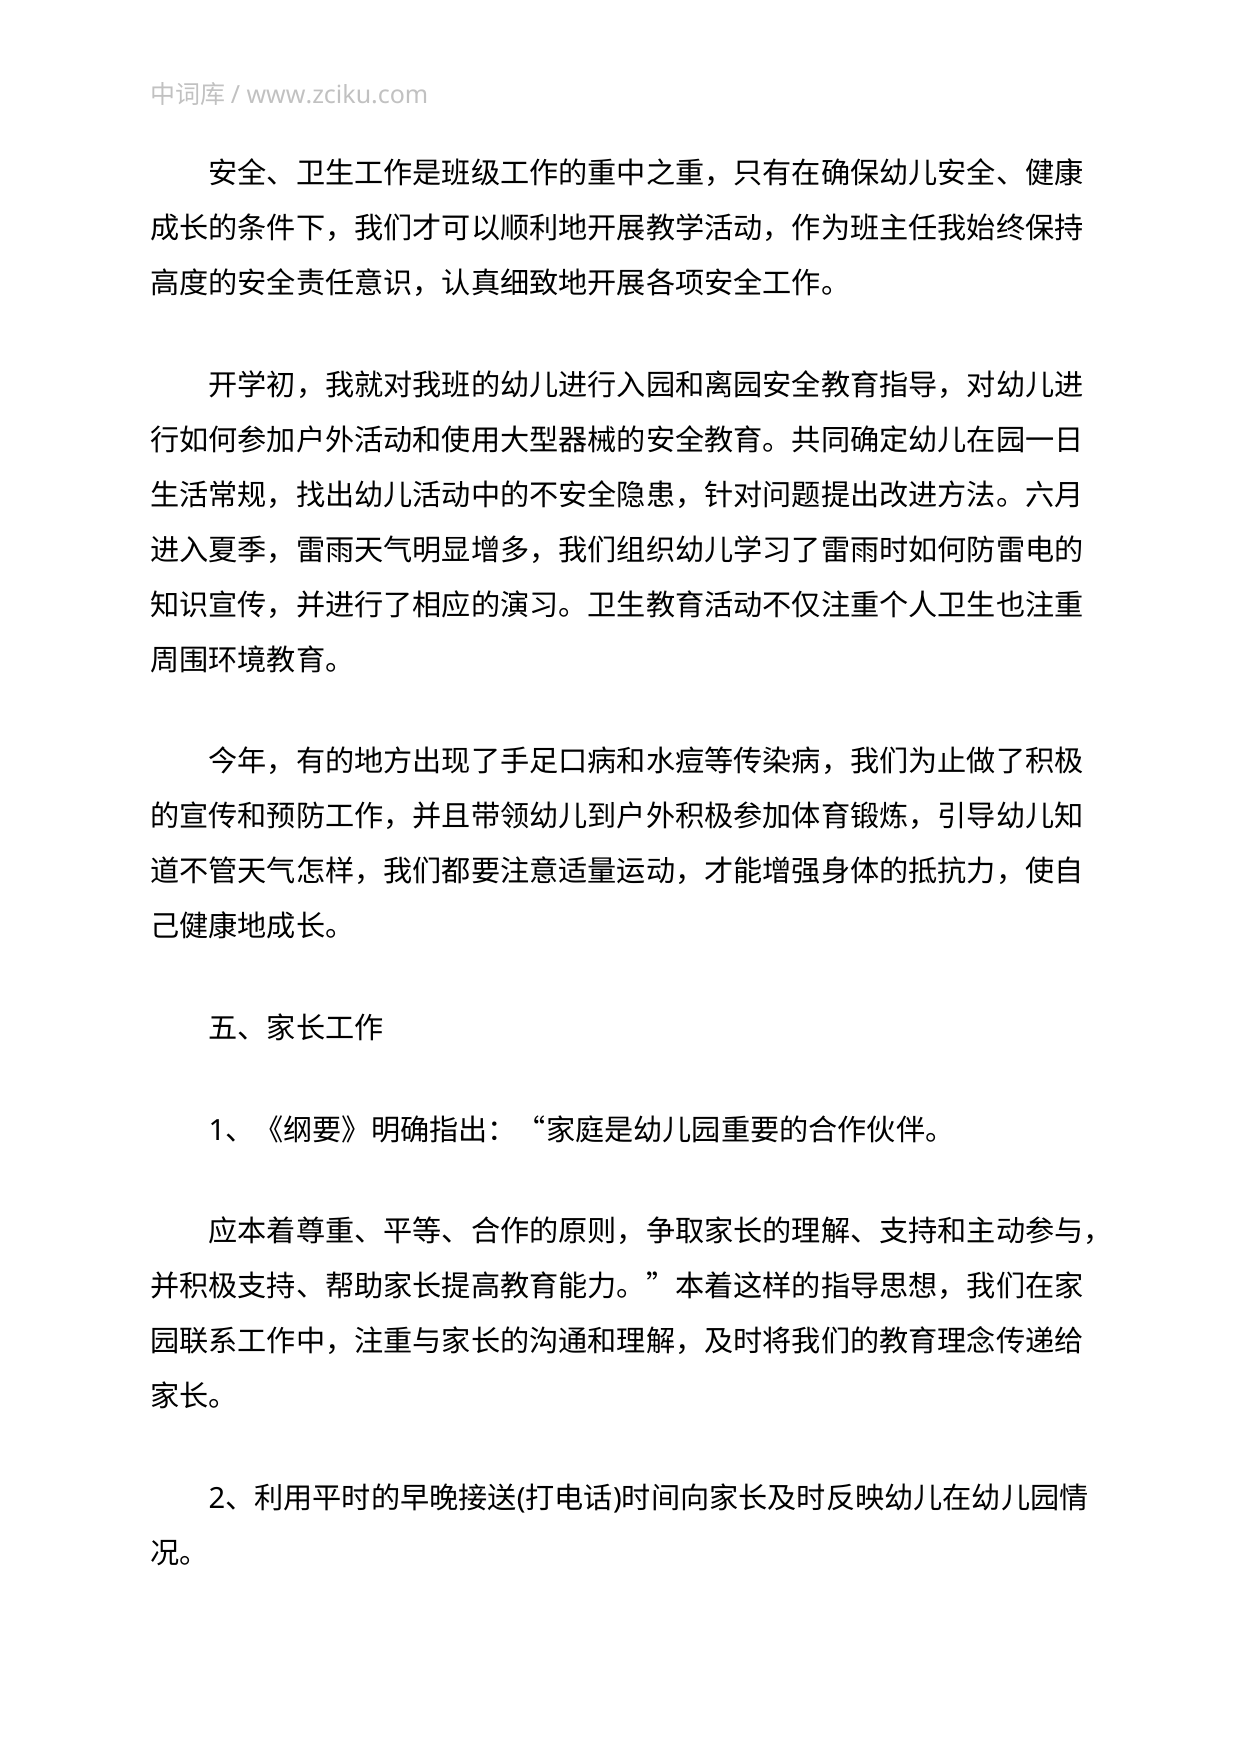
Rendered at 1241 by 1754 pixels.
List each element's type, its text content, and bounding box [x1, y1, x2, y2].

text 应本着尊重、平等、合作的原则，争取家长的理解、支持和主动参与，并积极支持、帮助家长提高教育能力。”本着这样的指导思想，我们在家园联系工作中，注重与家长的沟通和理解，及时将我们的教育理念传递给家长。 [150, 1208, 1090, 1415]
text 开学初，我就对我班的幼儿进行入园和离园安全教育指导，对幼儿进行如何参加户外活动和使用大型器械的安全教育。共同确定幼儿在园一日生活常规，找出幼儿活动中的不安全隐患，针对问题提出改进方法。六月进入夏季，雷雨天气明显增多，我们组织幼儿学习了雷雨时如何防雷电的知识宣传，并进行了相应的演习。卫生教育活动不仅注重个人卫生也注重周围环境教育。 [150, 362, 1090, 678]
text 今年，有的地方出现了手足口病和水痘等传染病，我们为止做了积极的宣传和预防工作，并且带领幼儿到户外积极参加体育锻炼，引导幼儿知道不管天气怎样，我们都要注意适量运动，才能增强身体的抵抗力，使自己健康地成长。 [150, 738, 1090, 945]
text 2、利用平时的早晚接送(打电话)时间向家长及时反映幼儿在幼儿园情况。 [150, 1474, 1090, 1572]
text 五、家长工作 [150, 1004, 1090, 1047]
text 1、《纲要》明确指出：“家庭是幼儿园重要的合作伙伴。 [150, 1106, 1090, 1148]
text 安全、卫生工作是班级工作的重中之重，只有在确保幼儿安全、健康成长的条件下，我们才可以顺利地开展教学活动，作为班主任我始终保持高度的安全责任意识，认真细致地开展各项安全工作。 [150, 150, 1090, 302]
